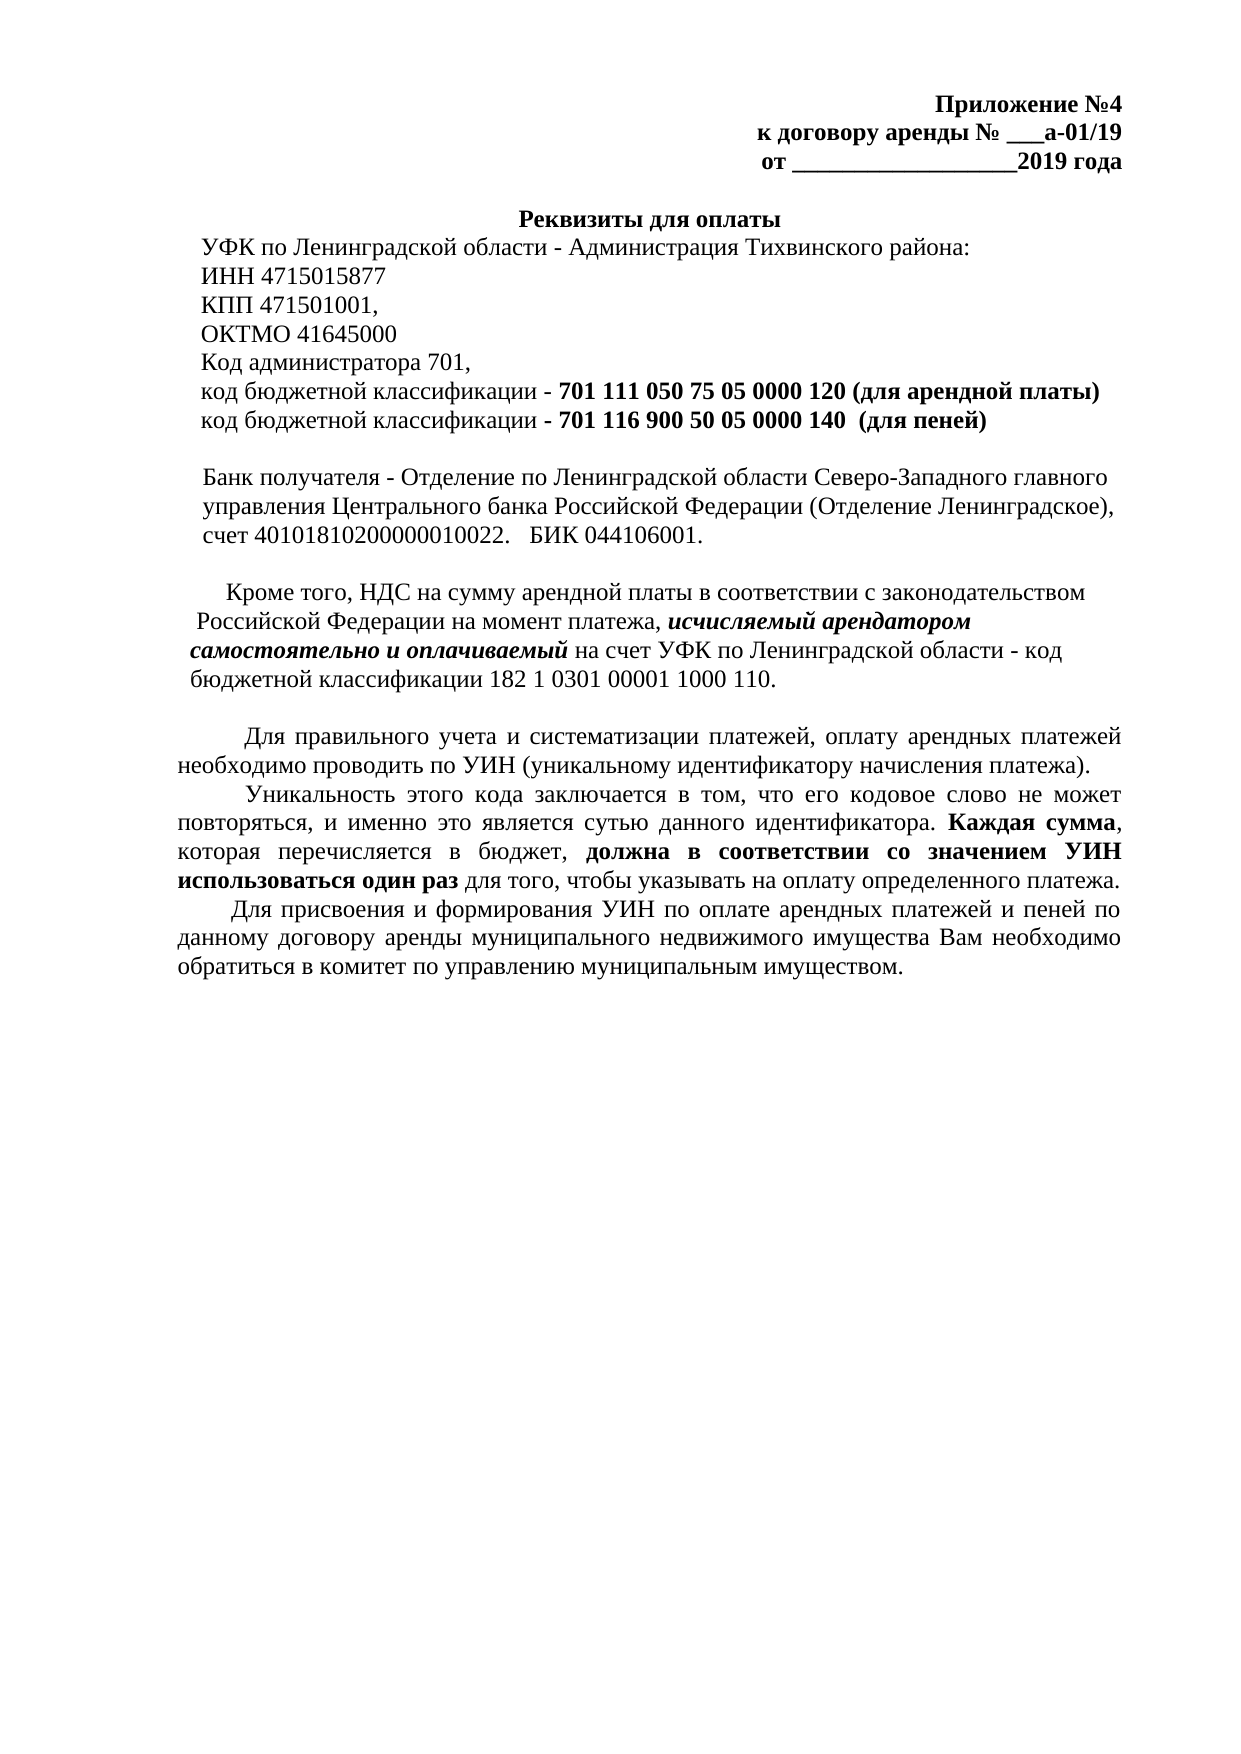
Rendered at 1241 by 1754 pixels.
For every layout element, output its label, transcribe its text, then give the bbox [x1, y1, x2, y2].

text Код администратора 701, [177, 347, 1122, 376]
text Для правильного учета и систематизации платежей, оплату арендных платежей необходимо проводить по УИН (уникальному идентификатору начисления платежа). [177, 721, 1122, 779]
text КПП 471501001, [177, 290, 1122, 319]
text управления Центрального банка Российской Федерации (Отделение Ленинградское), [177, 491, 1122, 520]
text самостоятельно и оплачиваемый на счет УФК по Ленинградской области - код [177, 635, 1122, 664]
text счет 40101810200000010022. БИК 044106001. [177, 520, 1122, 549]
text Российской Федерации на момент платежа, исчисляемый арендатором [177, 606, 1122, 635]
text Для присвоения и формирования УИН по оплате арендных платежей и пеней по данному договору аренды муниципального недвижимого имущества Вам необходимо обратиться в комитет по управлению муниципальным имуществом. [177, 894, 1122, 980]
text от __________________2019 года [177, 146, 1122, 175]
text Кроме того, НДС на сумму арендной платы в соответствии с законодательством [177, 577, 1122, 606]
text ИНН 4715015877 [177, 261, 1122, 290]
text Банк получателя - Отделение по Ленинградской области Северо-Западного главного [177, 462, 1122, 491]
text Уникальность этого кода заключается в том, что его кодовое слово не может повторяться, и именно это является сутью данного идентификатора. Каждая сумма, которая перечисляется в бюджет, должна в соответствии со значением УИН использоваться один раз для того, чтобы указывать на оплату определенного платежа. [177, 779, 1122, 894]
text ОКТМО 41645000 [177, 319, 1122, 347]
text к договору аренды № ___а-01/19 [177, 117, 1122, 146]
text Реквизиты для оплаты [177, 204, 1122, 232]
text код бюджетной классификации - 701 116 900 50 05 0000 140 (для пеней) [177, 405, 1122, 434]
text Приложение №4 [177, 89, 1122, 117]
text бюджетной классификации 182 1 0301 00001 1000 110. [177, 664, 1122, 692]
text код бюджетной классификации - 701 111 050 75 05 0000 120 (для арендной платы) [177, 376, 1122, 405]
text УФК по Ленинградской области - Администрация Тихвинского района: [177, 232, 1122, 261]
